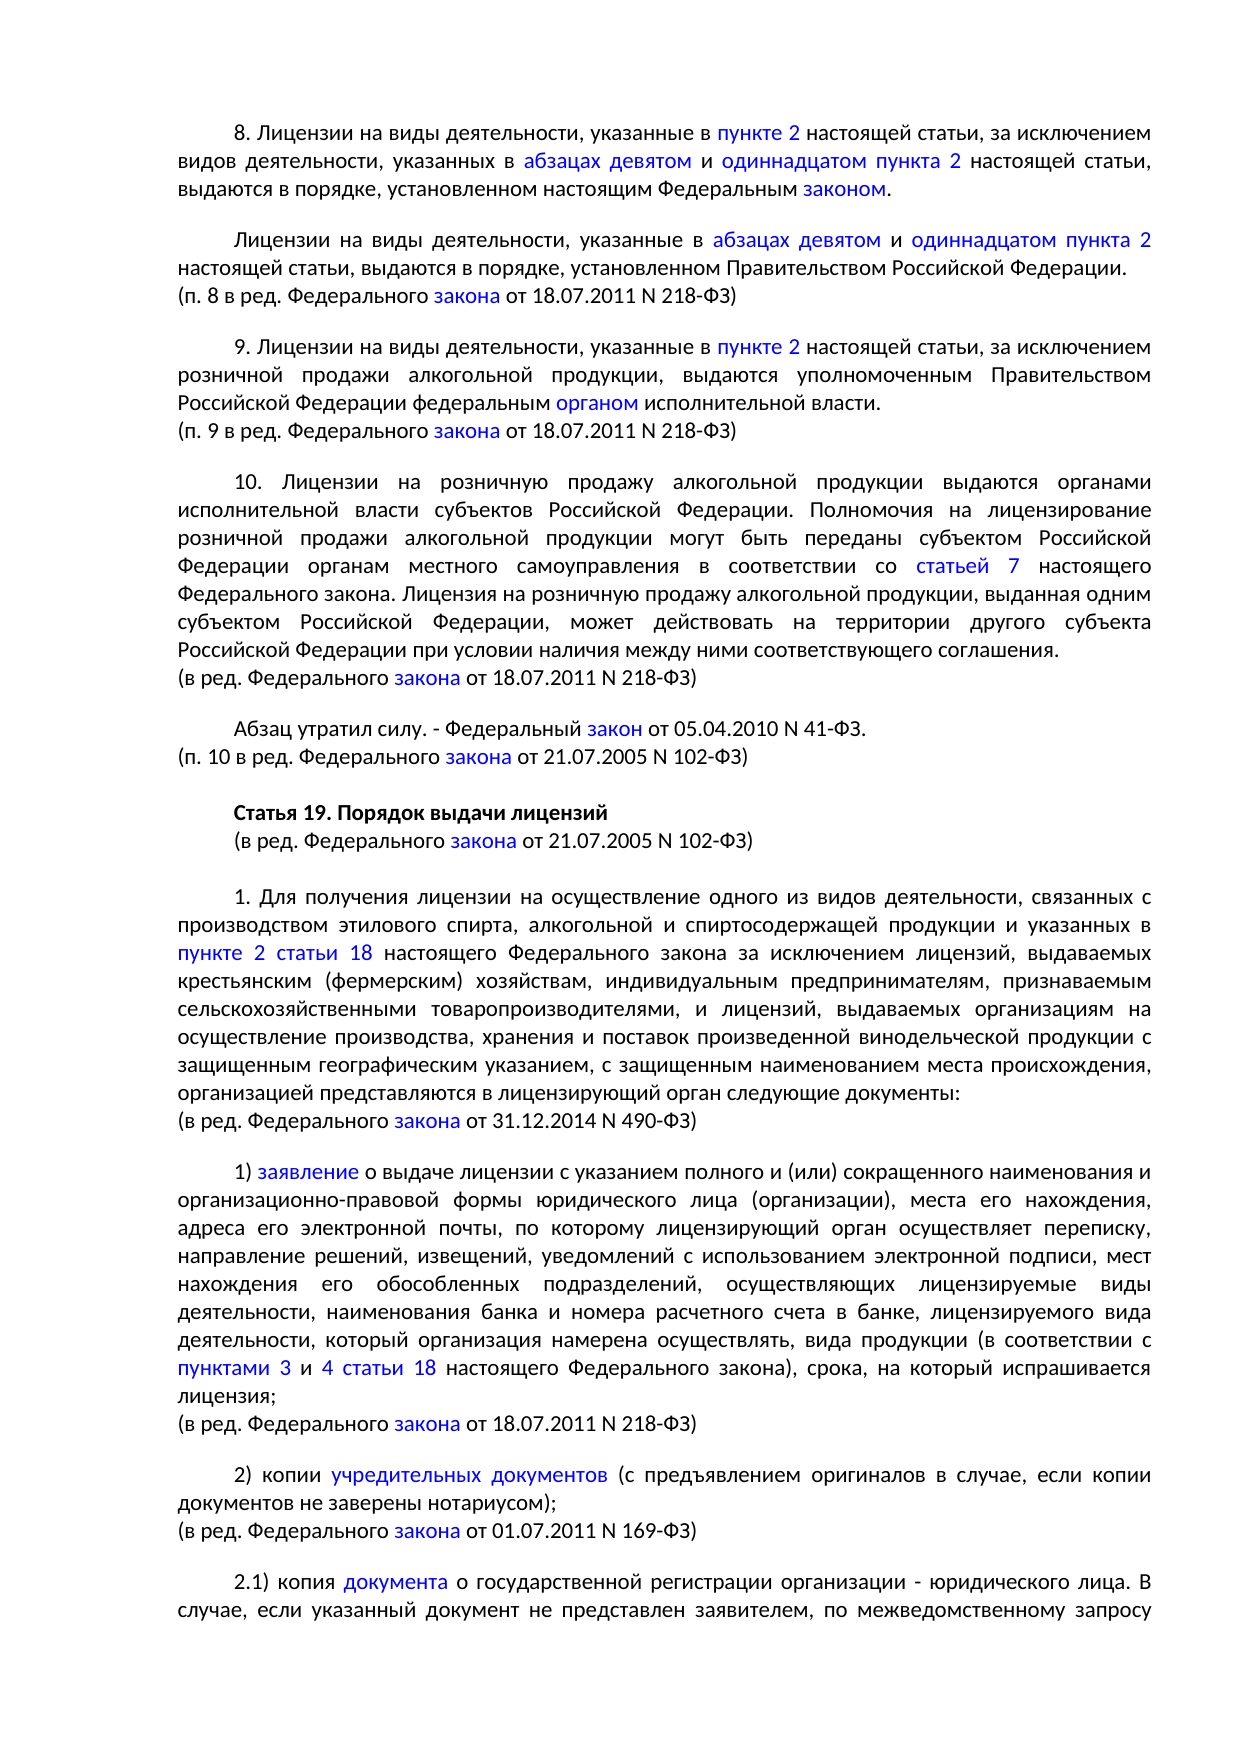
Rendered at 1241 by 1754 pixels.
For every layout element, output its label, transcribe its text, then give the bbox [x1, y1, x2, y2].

text (п. 8 в ред. Федерального закона от 18.07.2011 N 218-ФЗ) [177, 281, 1152, 309]
text (в ред. Федерального закона от 31.12.2014 N 490-ФЗ) [177, 1106, 1152, 1134]
text (п. 9 в ред. Федерального закона от 18.07.2011 N 218-ФЗ) [177, 416, 1152, 444]
text 9. Лицензии на виды деятельности, указанные в пункте 2 настоящей статьи, за исключением розничной продажи алкогольной продукции, выдаются уполномоченным Правительством Российской Федерации федеральным органом исполнительной власти. [177, 332, 1152, 416]
text 2) копии учредительных документов (с предъявлением оригиналов в случае, если копии документов не заверены нотариусом); [177, 1461, 1152, 1517]
text 10. Лицензии на розничную продажу алкогольной продукции выдаются органами исполнительной власти субъектов Российской Федерации. Полномочия на лицензирование розничной продажи алкогольной продукции могут быть переданы субъектом Российской Федерации органам местного самоуправления в соответствии со статьей 7 настоящего Федерального закона. Лицензия на розничную продажу алкогольной продукции, выданная одним субъектом Российской Федерации, может действовать на территории другого субъекта Российской Федерации при условии наличия между ними соответствующего соглашения. [177, 467, 1152, 663]
text (в ред. Федерального закона от 18.07.2011 N 218-ФЗ) [177, 663, 1152, 691]
text (п. 10 в ред. Федерального закона от 21.07.2005 N 102-ФЗ) [177, 742, 1152, 770]
title Статья 19. Порядок выдачи лицензий [177, 798, 1152, 826]
text Лицензии на виды деятельности, указанные в абзацах девятом и одиннадцатом пункта 2 настоящей статьи, выдаются в порядке, установленном Правительством Российской Федерации. [177, 225, 1152, 281]
text (в ред. Федерального закона от 01.07.2011 N 169-ФЗ) [177, 1517, 1152, 1544]
text 1. Для получения лицензии на осуществление одного из видов деятельности, связанных с производством этилового спирта, алкогольной и спиртосодержащей продукции и указанных в пункте 2 статьи 18 настоящего Федерального закона за исключением лицензий, выдаваемых крестьянским (фермерским) хозяйствам, индивидуальным предпринимателям, признаваемым сельскохозяйственными товаропроизводителями, и лицензий, выдаваемых организациям на осуществление производства, хранения и поставок произведенной винодельческой продукции с защищенным географическим указанием, с защищенным наименованием места происхождения, организацией представляются в лицензирующий орган следующие документы: [177, 882, 1152, 1106]
text Абзац утратил силу. - Федеральный закон от 05.04.2010 N 41-ФЗ. [177, 714, 1152, 742]
text (в ред. Федерального закона от 18.07.2011 N 218-ФЗ) [177, 1409, 1152, 1438]
text 1) заявление о выдаче лицензии с указанием полного и (или) сокращенного наименования и организационно-правовой формы юридического лица (организации), места его нахождения, адреса его электронной почты, по которому лицензирующий орган осуществляет переписку, направление решений, извещений, уведомлений с использованием электронной подписи, мест нахождения его обособленных подразделений, осуществляющих лицензируемые виды деятельности, наименования банка и номера расчетного счета в банке, лицензируемого вида деятельности, который организация намерена осуществлять, вида продукции (в соответствии с пунктами 3 и 4 статьи 18 настоящего Федерального закона), срока, на который испрашивается лицензия; [177, 1157, 1152, 1409]
text 8. Лицензии на виды деятельности, указанные в пункте 2 настоящей статьи, за исключением видов деятельности, указанных в абзацах девятом и одиннадцатом пункта 2 настоящей статьи, выдаются в порядке, установленном настоящим Федеральным законом. [177, 118, 1152, 202]
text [177, 1567, 1152, 1623]
text (в ред. Федерального закона от 21.07.2005 N 102-ФЗ) [177, 826, 1152, 854]
